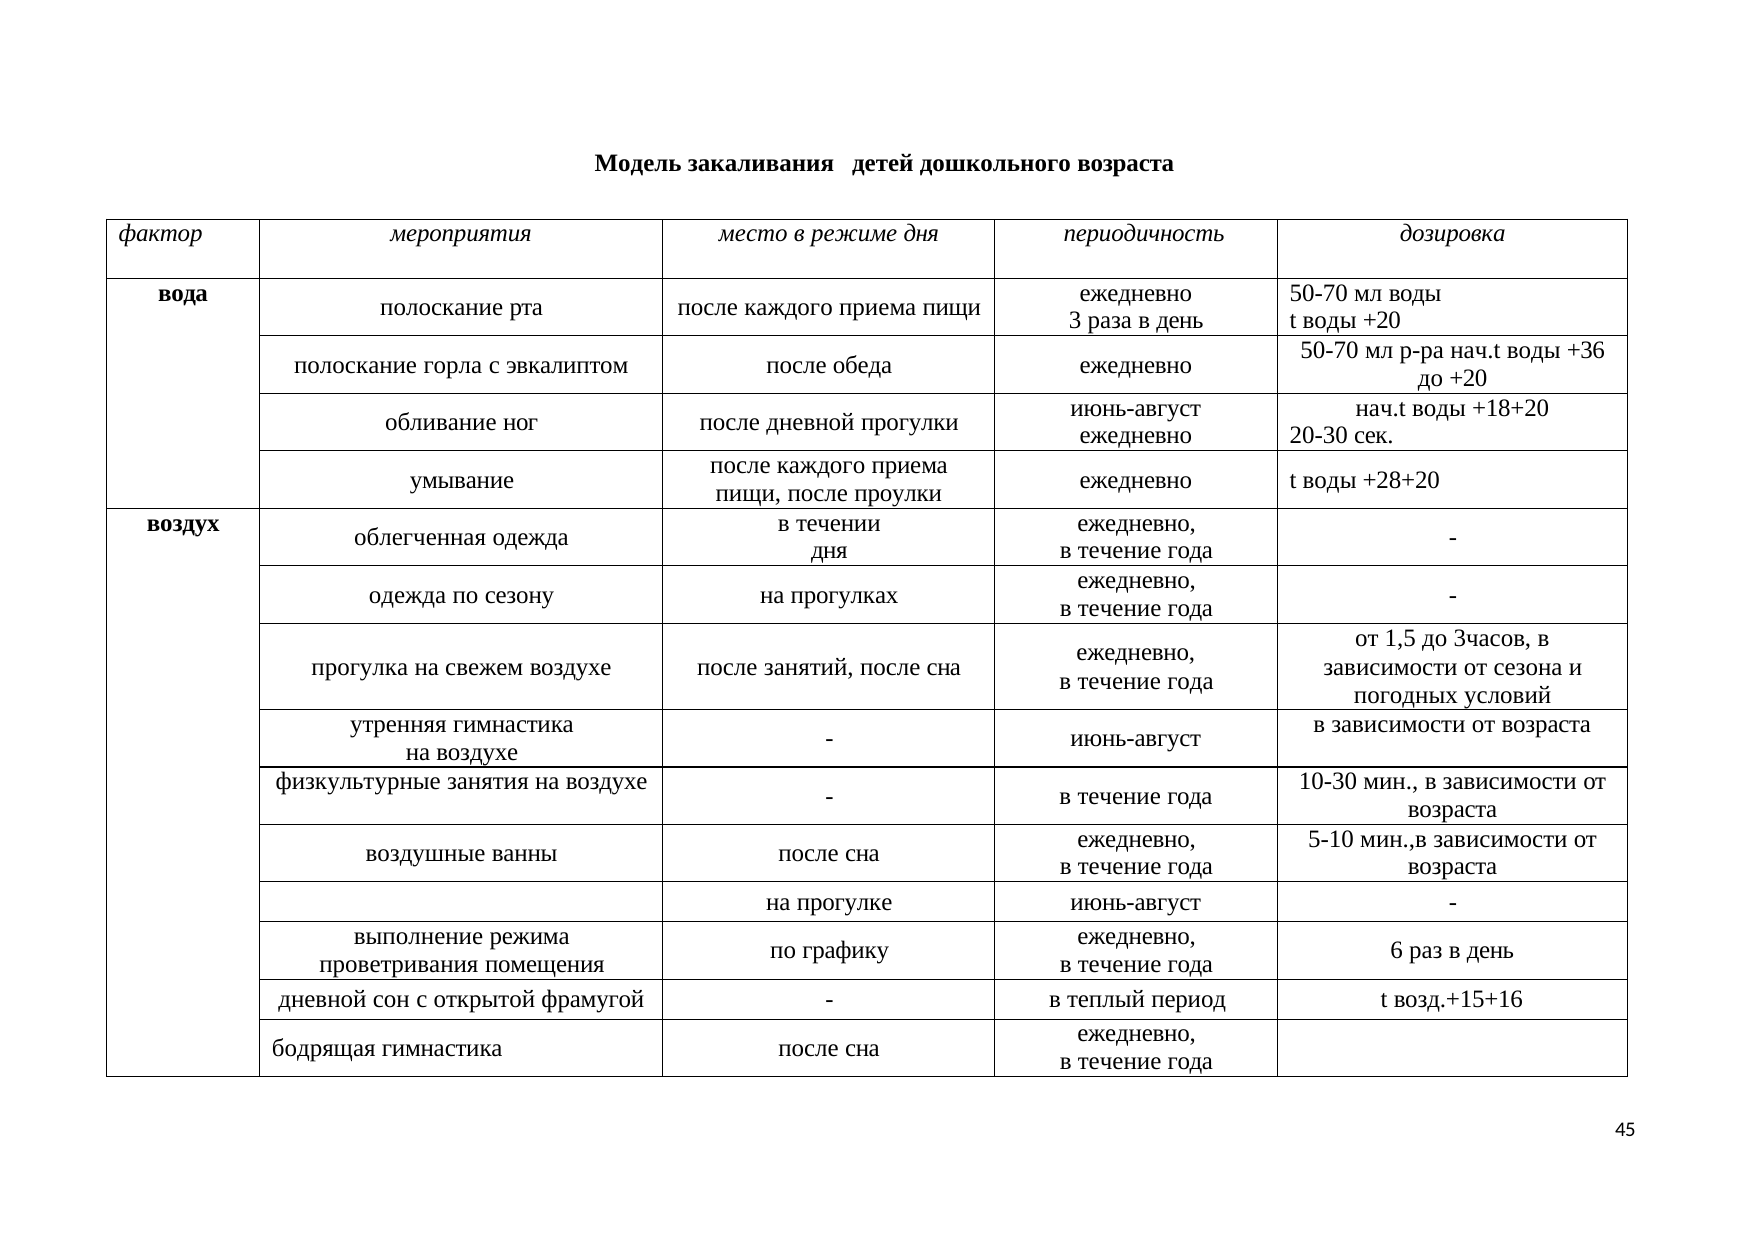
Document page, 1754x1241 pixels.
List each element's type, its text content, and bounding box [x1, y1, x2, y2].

table_cell 50-70 мл р-ра нач.t воды +36 до +20 [1278, 336, 1627, 393]
table_cell 5-10 мин.,в зависимости от возраста [1278, 825, 1627, 881]
table_cell ежедневно, в течение года [995, 624, 1277, 709]
table_cell в теплый период [995, 980, 1277, 1018]
table_cell после обеда [663, 336, 994, 393]
table_cell 50-70 мл воды t воды +20 [1278, 279, 1627, 335]
table_header периодичность [995, 220, 1277, 278]
table_cell 10-30 мин., в зависимости от возраста [1278, 768, 1627, 824]
table_cell в зависимости от возраста [1278, 710, 1627, 766]
table_cell одежда по сезону [260, 566, 662, 622]
table_cell утренняя гимнастика на воздухе [260, 710, 662, 766]
table_cell t воды +28+20 [1278, 451, 1627, 508]
table_cell выполнение режима проветривания помещения [260, 922, 662, 979]
table_cell июнь-август [995, 882, 1277, 921]
table_header дозировка [1278, 220, 1627, 278]
table_cell после дневной прогулки [663, 394, 994, 450]
table_cell ежедневно [995, 336, 1277, 393]
text Модель закаливания детей дошкольного возраста [410, 148, 1358, 177]
table_cell нач.t воды +18+20 20-30 сек. [1278, 394, 1627, 450]
table_cell после сна [663, 825, 994, 881]
table_cell на прогулках [663, 566, 994, 622]
table_cell после каждого приема пищи, после проулки [663, 451, 994, 508]
table_cell умывание [260, 451, 662, 508]
table_cell после каждого приема пищи [663, 279, 994, 335]
table_cell июнь-август [995, 710, 1277, 766]
table_cell ежедневно, в течение года [995, 1020, 1277, 1076]
table_cell t возд.+15+16 [1278, 980, 1627, 1018]
table_cell дневной сон с открытой фрамугой [260, 980, 662, 1018]
table_cell ежедневно, в течение года [995, 509, 1277, 565]
table_cell - [663, 980, 994, 1018]
table_cell обливание ног [260, 394, 662, 450]
table_cell прогулка на свежем воздухе [260, 624, 662, 709]
table_cell воздушные ванны [260, 825, 662, 881]
table_cell на прогулке [663, 882, 994, 921]
table_cell 6 раз в день [1278, 922, 1627, 979]
table_cell - [1278, 566, 1627, 622]
table_cell по графику [663, 922, 994, 979]
table_cell в течение года [995, 768, 1277, 824]
table_cell - [1278, 509, 1627, 565]
table_cell - [663, 768, 994, 824]
table_cell ежедневно, в течение года [995, 825, 1277, 881]
table_cell ежедневно, в течение года [995, 566, 1277, 622]
table_cell июнь-август ежедневно [995, 394, 1277, 450]
table_cell облегченная одежда [260, 509, 662, 565]
table_cell ежедневно 3 раза в день [995, 279, 1277, 335]
table_header фактор [107, 220, 259, 278]
table_cell воздух [107, 509, 259, 1076]
table_cell полоскание рта [260, 279, 662, 335]
table_cell [260, 882, 662, 921]
table_cell - [1278, 882, 1627, 921]
table_header место в режиме дня [663, 220, 994, 278]
table_header мероприятия [260, 220, 662, 278]
table_cell вода [107, 279, 259, 508]
table_cell - [663, 710, 994, 766]
table_cell после занятий, после сна [663, 624, 994, 709]
table_cell от 1,5 до 3часов, в зависимости от сезона и погодных условий [1278, 624, 1627, 709]
table_cell физкультурные занятия на воздухе [260, 768, 662, 824]
table_cell в течении дня [663, 509, 994, 565]
table_cell бодрящая гимнастика [260, 1020, 662, 1076]
table_cell после сна [663, 1020, 994, 1076]
table_cell ежедневно, в течение года [995, 922, 1277, 979]
table_cell полоскание горла с эвкалиптом [260, 336, 662, 393]
table_cell ежедневно [995, 451, 1277, 508]
table_cell [1278, 1020, 1627, 1076]
